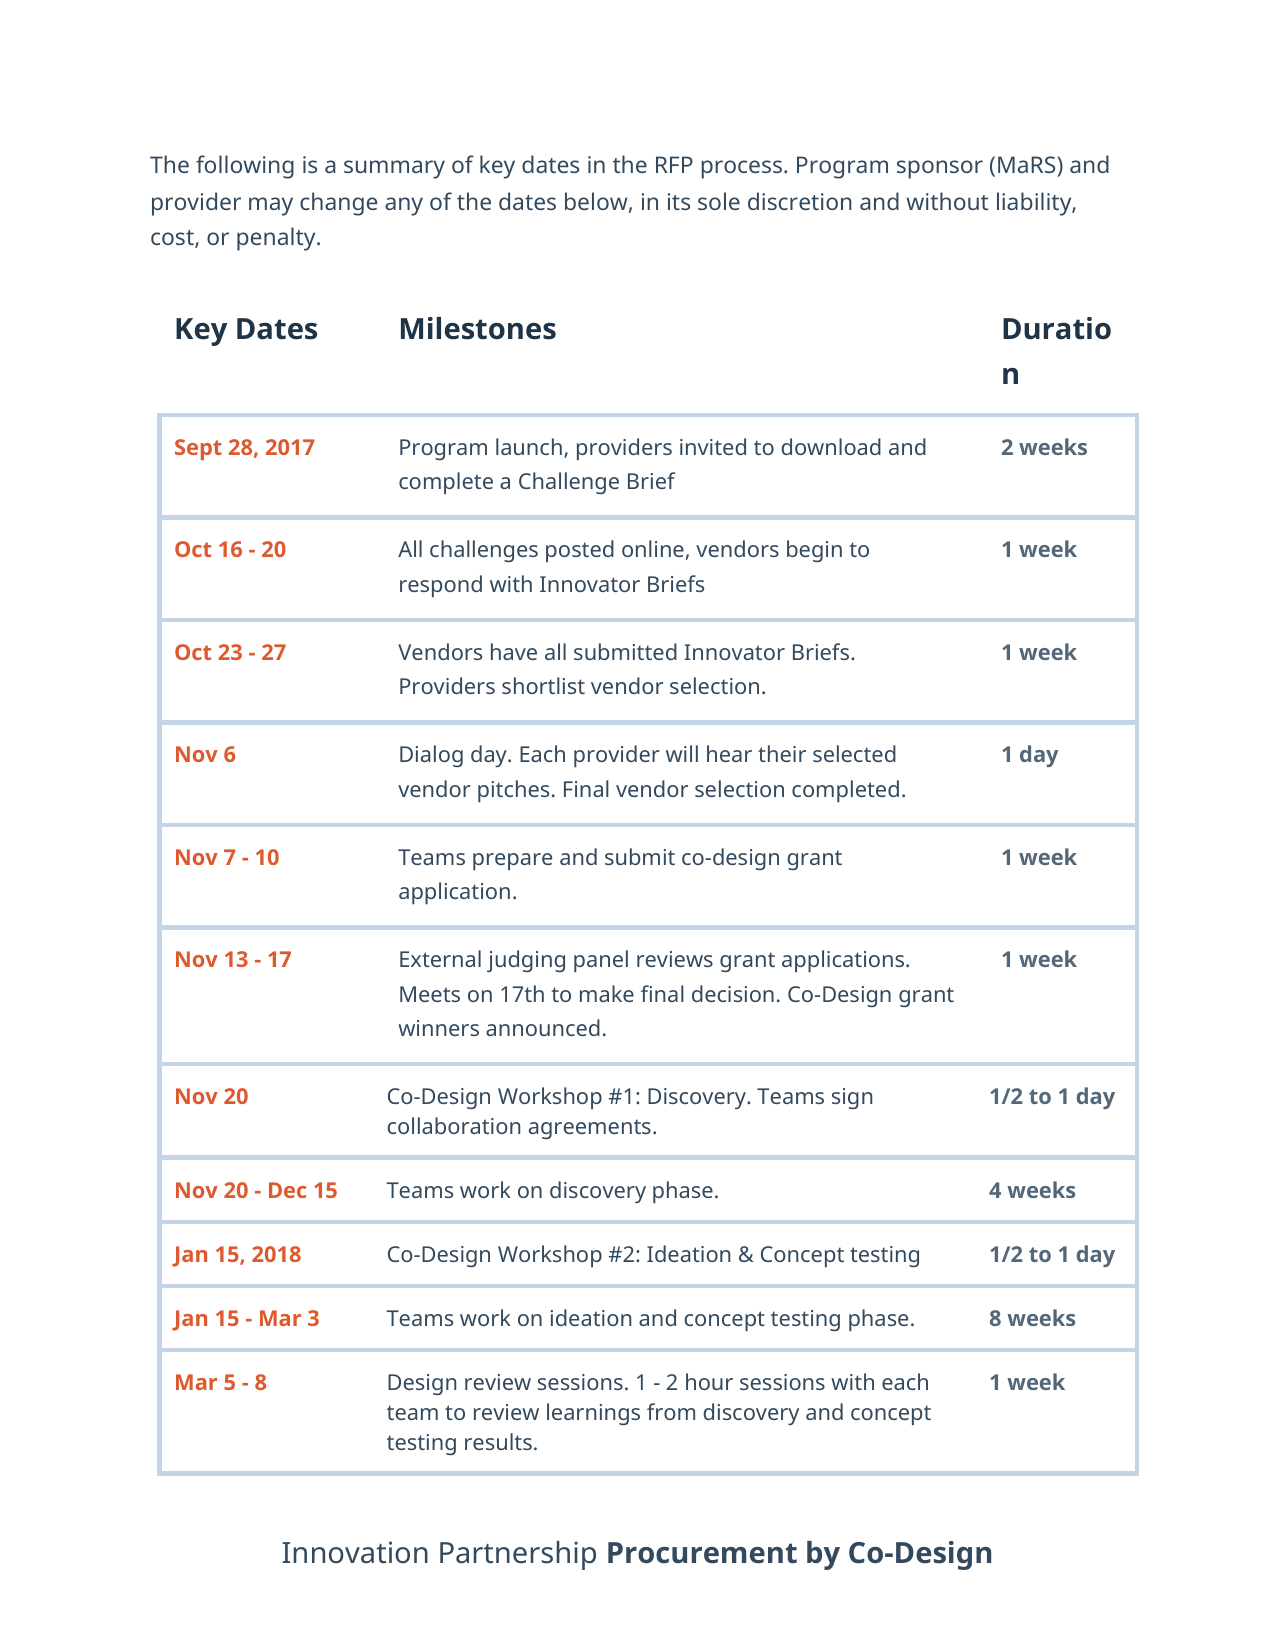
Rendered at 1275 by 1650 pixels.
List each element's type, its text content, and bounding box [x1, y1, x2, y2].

table_cell 4 weeks [974, 1160, 1135, 1219]
table_header Duration [974, 293, 1137, 412]
table_cell 1 week [974, 520, 1135, 617]
table_cell 1/2 to 1 day [974, 1066, 1135, 1155]
table_cell External judging panel reviews grant applications. Meets on 17th to make final decision. Co-Design grant winners announced. [372, 930, 974, 1062]
table_cell All challenges posted online, vendors begin to respond with Innovator Briefs [372, 520, 974, 617]
table_cell 1/2 to 1 day [974, 1224, 1135, 1283]
table_cell Dialog day. Each provider will hear their selected vendor pitches. Final vendor selection completed. [372, 725, 974, 822]
table_cell Co-Design Workshop #2: Ideation & Concept testing [372, 1224, 974, 1283]
table_cell Mar 5 - 8 [162, 1352, 372, 1471]
table_cell 1 week [974, 1352, 1135, 1471]
table_cell Nov 6 [162, 725, 372, 822]
table_header Milestones [372, 293, 974, 412]
table_cell Program launch, providers invited to download and complete a Challenge Brief [372, 417, 974, 515]
table_cell 2 weeks [974, 417, 1135, 515]
table_cell Vendors have all submitted Innovator Briefs. Providers shortlist vendor selection. [372, 622, 974, 720]
table_cell Nov 20 - Dec 15 [162, 1160, 372, 1219]
table_cell Sept 28, 2017 [162, 417, 372, 515]
table_cell Nov 20 [162, 1066, 372, 1155]
table_cell Design review sessions. 1 - 2 hour sessions with each team to review learnings from discovery and concept testing results. [372, 1352, 974, 1471]
table_cell Jan 15 - Mar 3 [162, 1288, 372, 1348]
table_cell 1 week [974, 827, 1135, 925]
table_cell Teams work on ideation and concept testing phase. [372, 1288, 974, 1348]
table_cell Jan 15, 2018 [162, 1224, 372, 1283]
table_cell Co-Design Workshop #1: Discovery. Teams sign collaboration agreements. [372, 1066, 974, 1155]
table_cell Nov 7 - 10 [162, 827, 372, 925]
table_cell Oct 23 - 27 [162, 622, 372, 720]
text The following is a summary of key dates in the RFP process. Program sponsor (MaRS) and provider may change any of the dates below, in its sole discretion and without liability, cost, or penalty. [150, 149, 1125, 253]
table_cell Oct 16 - 20 [162, 520, 372, 617]
table_cell 1 week [974, 622, 1135, 720]
table_cell Nov 13 - 17 [162, 930, 372, 1062]
table_cell 1 day [974, 725, 1135, 822]
table_cell 1 week [974, 930, 1135, 1062]
table_cell Teams prepare and submit co-design grant application. [372, 827, 974, 925]
table_cell 8 weeks [974, 1288, 1135, 1348]
table_header Key Dates [159, 293, 372, 412]
table_cell Teams work on discovery phase. [372, 1160, 974, 1219]
